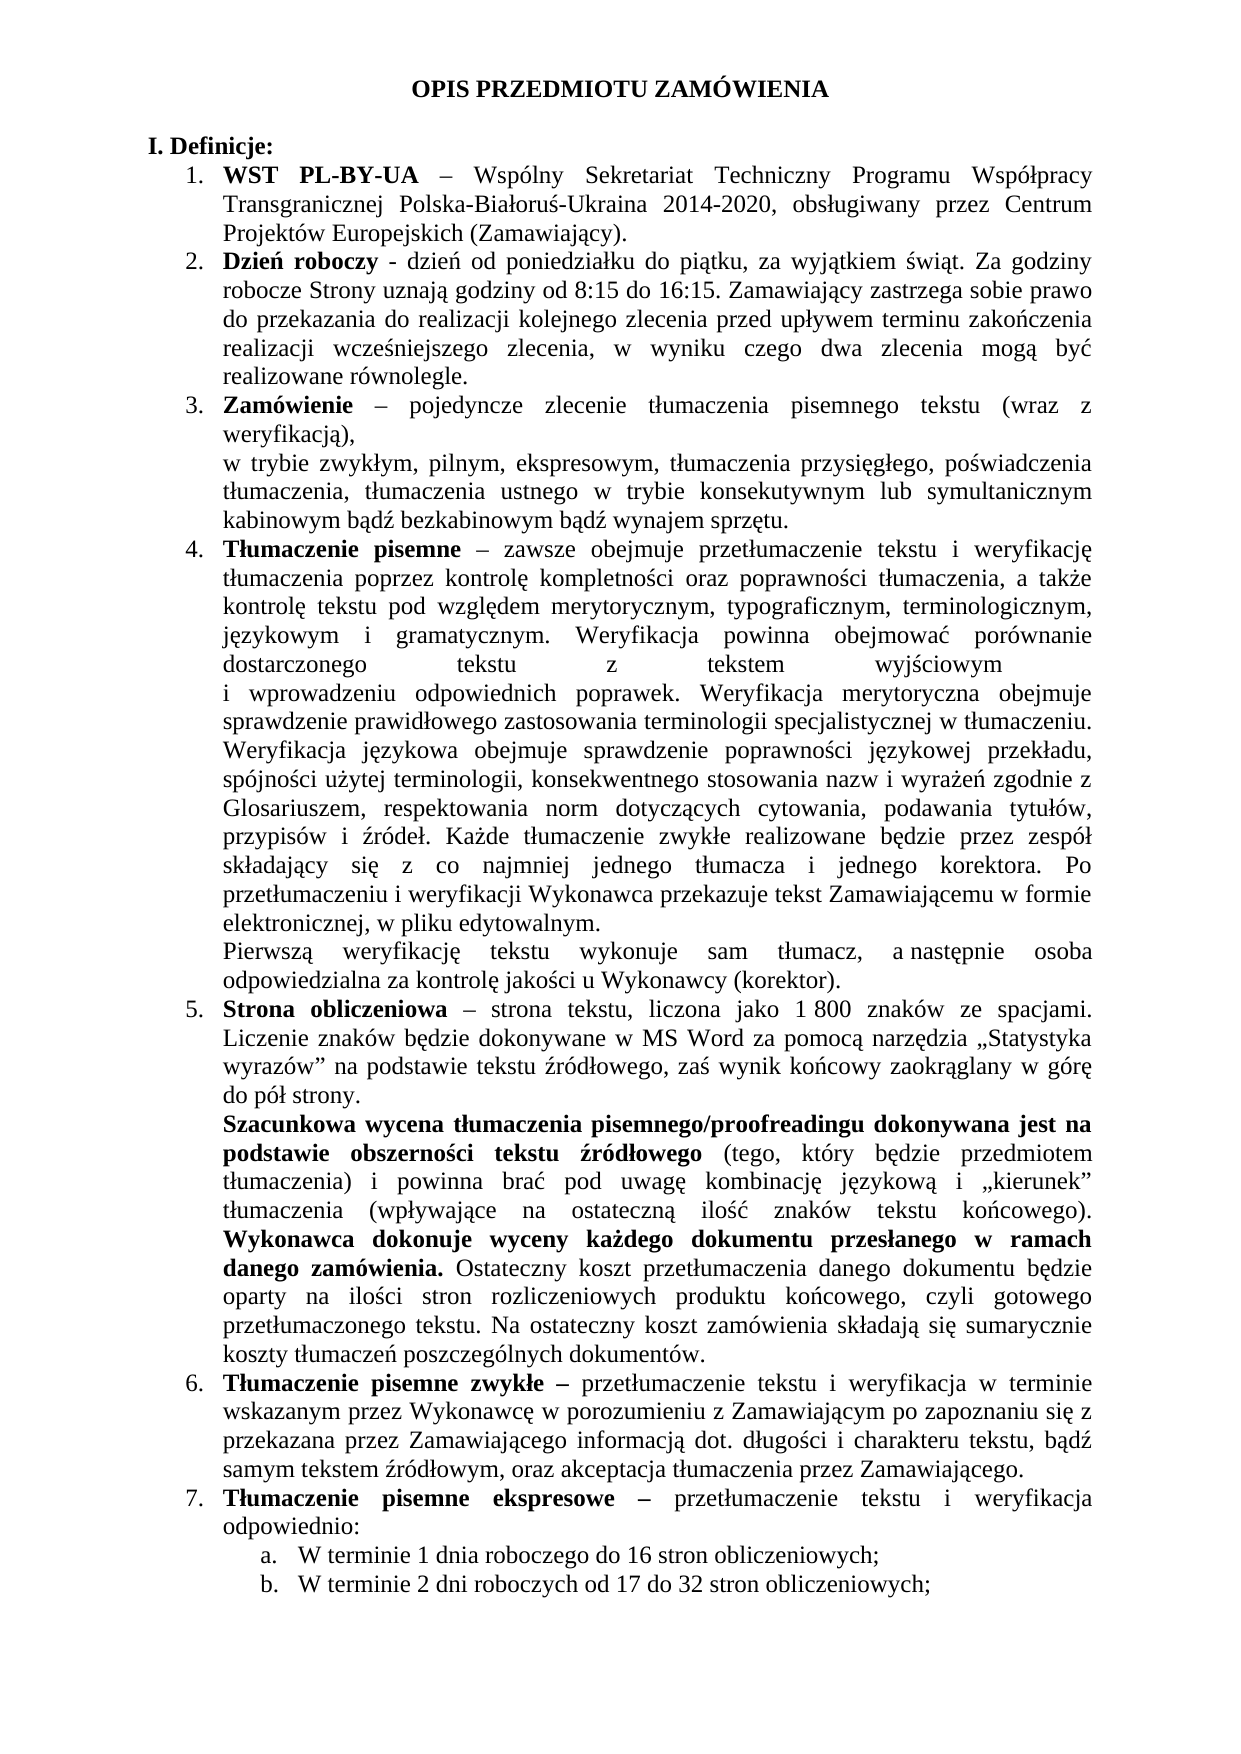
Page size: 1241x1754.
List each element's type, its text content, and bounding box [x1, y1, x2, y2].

list Tłumaczenie pisemne zwykłe – przetłumaczenie tekstu i weryfikacja w terminie wskazanym przez Wykonawcę w porozumieniu z Zamawiającym po zapoznaniu się z przekazana przez Zamawiającego informacją dot. długości i charakteru tekstu, bądź samym tekstem źródłowym, oraz akceptacja tłumaczenia przez Zamawiającego. [185, 1368, 1093, 1483]
list Strona obliczeniowa – strona tekstu, liczona jako 1 800 znaków ze spacjami. Liczenie znaków będzie dokonywane w MS Word za pomocą narzędzia „Statystyka wyrazów” na podstawie tekstu źródłowego, zaś wynik końcowy zaokrąglany w górę do pół strony. [185, 994, 1093, 1109]
list Szacunkowa wycena tłumaczenia pisemnego/proofreadingu dokonywana jest na podstawie obszerności tekstu źródłowego (tego, który będzie przedmiotem tłumaczenia) i powinna brać pod uwagę kombinację językową i „kierunek” tłumaczenia (wpływające na ostateczną ilość znaków tekstu końcowego). Wykonawca dokonuje wyceny każdego dokumentu przesłanego w ramach danego zamówienia. Ostateczny koszt przetłumaczenia danego dokumentu będzie oparty na ilości stron rozliczeniowych produktu końcowego, czyli gotowego przetłumaczonego tekstu. Na ostateczny koszt zamówienia składają się sumarycznie koszty tłumaczeń poszczególnych dokumentów. [223, 1109, 1093, 1368]
text I. Definicje: [148, 131, 1093, 160]
list Tłumaczenie pisemne – zawsze obejmuje przetłumaczenie tekstu i weryfikację tłumaczenia poprzez kontrolę kompletności oraz poprawności tłumaczenia, a także kontrolę tekstu pod względem merytorycznym, typograficznym, terminologicznym, językowym i gramatycznym. Weryfikacja powinna obejmować porównanie dostarczonego tekstu z tekstem wyjściowym i wprowadzeniu odpowiednich poprawek. Weryfikacja merytoryczna obejmuje sprawdzenie prawidłowego zastosowania terminologii specjalistycznej w tłumaczeniu. Weryfikacja językowa obejmuje sprawdzenie poprawności językowej przekładu, spójności użytej terminologii, konsekwentnego stosowania nazw i wyrażeń zgodnie z Glosariuszem, respektowania norm dotyczących cytowania, podawania tytułów, przypisów i źródeł. Każde tłumaczenie zwykłe realizowane będzie przez zespół składający się z co najmniej jednego tłumacza i jednego korektora. Po przetłumaczeniu i weryfikacji Wykonawca przekazuje tekst Zamawiającemu w formie elektronicznej, w pliku edytowalnym. [185, 534, 1093, 936]
list W terminie 2 dni roboczych od 17 do 32 stron obliczeniowych; [260, 1569, 1093, 1598]
text Pierwszą weryfikację tekstu wykonuje sam tłumacz, a następnie osoba odpowiedzialna za kontrolę jakości u Wykonawcy (korektor). [223, 936, 1093, 994]
list Dzień roboczy - dzień od poniedziałku do piątku, za wyjątkiem świąt. Za godziny robocze Strony uznają godziny od 8:15 do 16:15. Zamawiający zastrzega sobie prawo do przekazania do realizacji kolejnego zlecenia przed upływem terminu zakończenia realizacji wcześniejszego zlecenia, w wyniku czego dwa zlecenia mogą być realizowane równolegle. [185, 246, 1093, 390]
list Tłumaczenie pisemne ekspresowe – przetłumaczenie tekstu i weryfikacja odpowiednio: [185, 1483, 1093, 1540]
list Zamówienie – pojedyncze zlecenie tłumaczenia pisemnego tekstu (wraz z weryfikacją), w trybie zwykłym, pilnym, ekspresowym, tłumaczenia przysięgłego, poświadczenia tłumaczenia, tłumaczenia ustnego w trybie konsekutywnym lub symultanicznym kabinowym bądź bezkabinowym bądź wynajem sprzętu. [185, 390, 1093, 534]
list W terminie 1 dnia roboczego do 16 stron obliczeniowych; [260, 1540, 1093, 1569]
text OPIS PRZEDMIOTU ZAMÓWIENIA [148, 74, 1093, 103]
list WST PL-BY-UA – Wspólny Sekretariat Techniczny Programu Współpracy Transgranicznej Polska-Białoruś-Ukraina 2014-2020, obsługiwany przez Centrum Projektów Europejskich (Zamawiający). [185, 160, 1093, 246]
